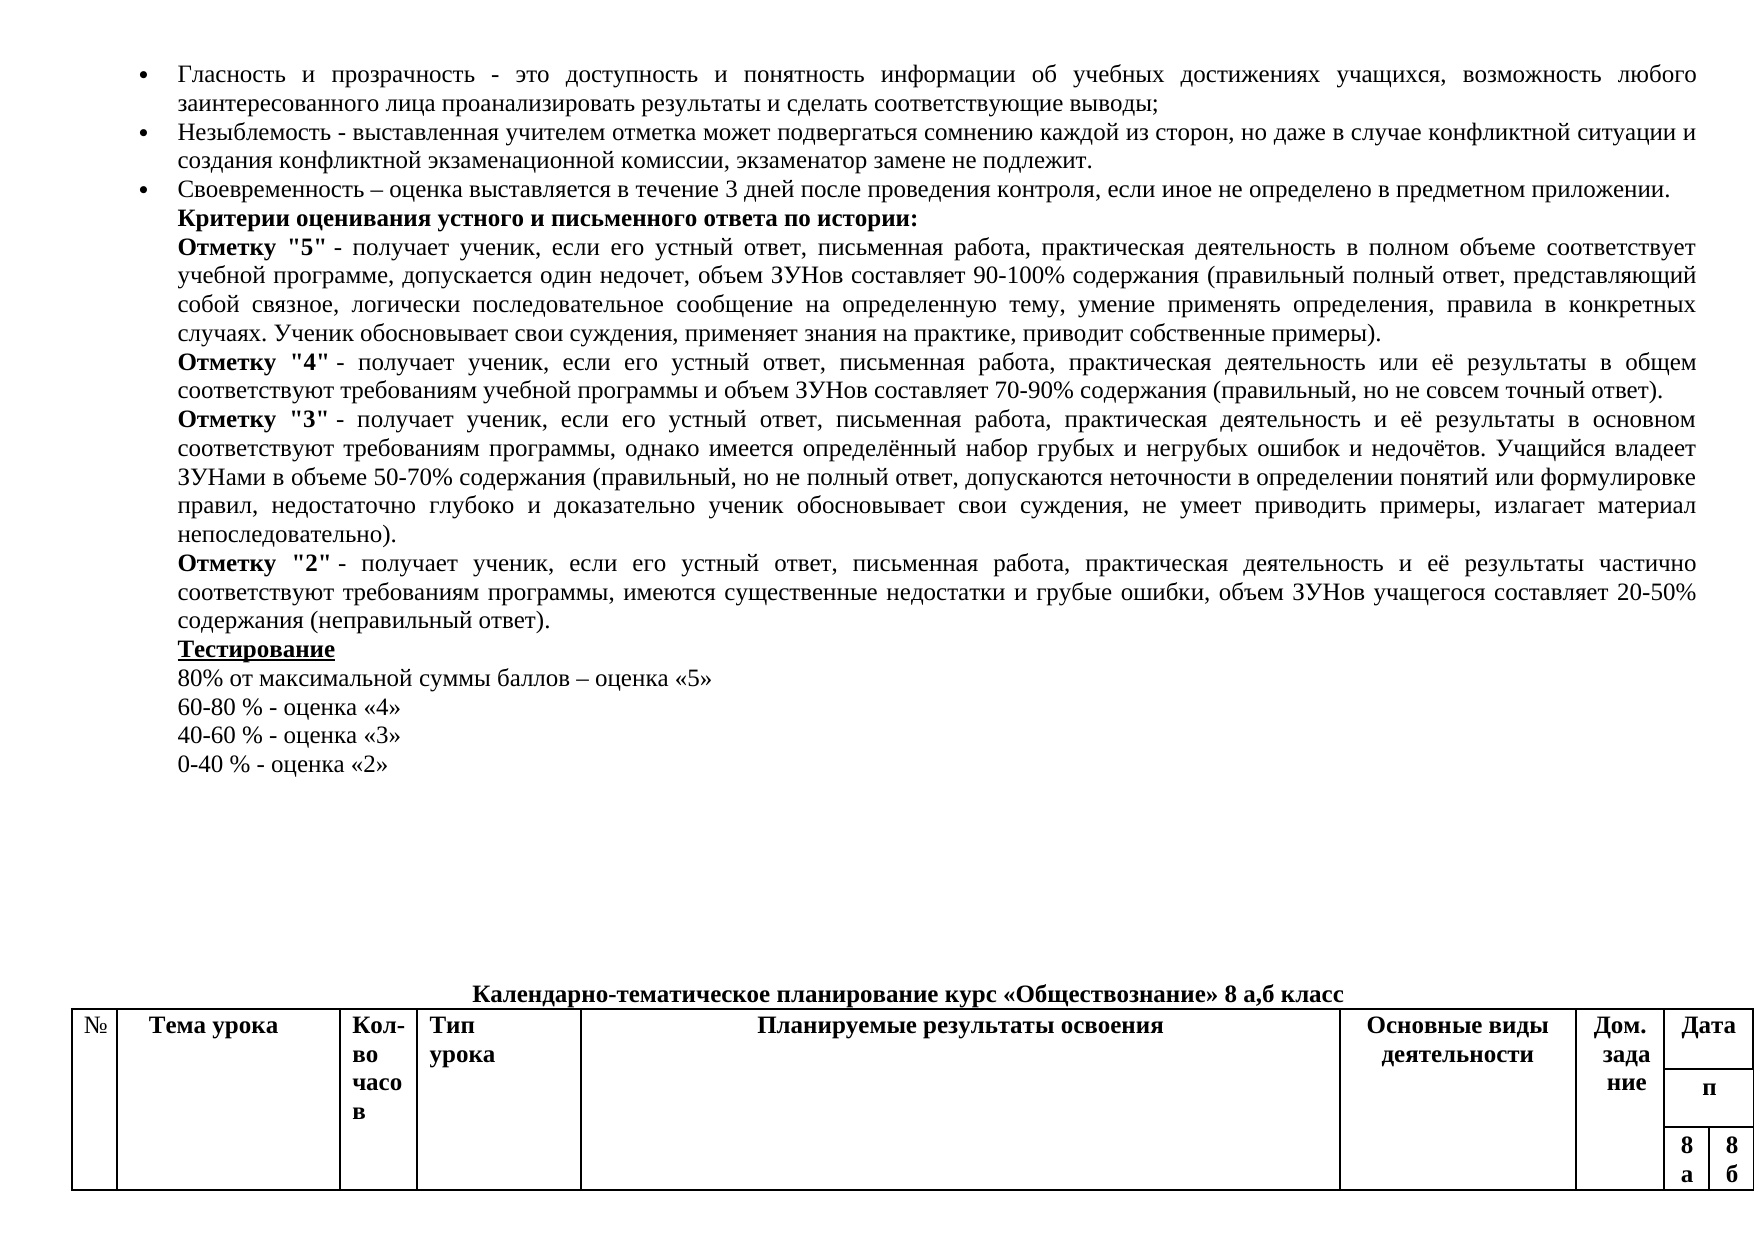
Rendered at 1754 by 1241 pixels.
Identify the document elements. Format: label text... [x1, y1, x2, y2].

table_cell п [1665, 1070, 1753, 1126]
text Отметку "5" - получает ученик, если его устный ответ, письменная работа, практическая деятельность в полном объеме соответствует учебной программе, допускается один недочет, объем ЗУНов составляет 90-100% содержания (правильный полный ответ, представляющий собой связное, логически последовательное сообщение на определенную тему, умение применять определения, правила в конкретных случаях. Ученик обосновывает свои суждения, применяет знания на практике, приводит собственные примеры). [177, 232, 1698, 347]
text Отметку "4" - получает ученик, если его устный ответ, письменная работа, практическая деятельность или её результаты в общем соответствуют требованиям учебной программы и объем ЗУНов составляет 70-90% содержания (правильный, но не совсем точный ответ). [177, 347, 1698, 404]
text Отметку "2" - получает ученик, если его устный ответ, письменная работа, практическая деятельность и её результаты частично соответствуют требованиям программы, имеются существенные недостатки и грубые ошибки, объем ЗУНов учащегося составляет 20-50% содержания (неправильный ответ). [177, 548, 1698, 634]
table_header Кол-во часов [341, 1010, 416, 1189]
list Своевременность – оценка выставляется в течение 3 дней после проведения контроля, если иное не определено в предметном приложении. [140, 174, 1698, 203]
text Отметку "3" - получает ученик, если его устный ответ, письменная работа, практическая деятельность и её результаты в основном соответствуют требованиям программы, однако имеется определённый набор грубых и негрубых ошибок и недочётов. Учащийся владеет ЗУНами в объеме 50-70% содержания (правильный, но не полный ответ, допускаются неточности в определении понятий или формулировке правил, недостаточно глубоко и доказательно ученик обосновывает свои суждения, не умеет приводить примеры, излагает материал непоследовательно). [177, 404, 1698, 548]
table_header Тип урока [418, 1010, 580, 1189]
table_header Основные виды деятельности [1341, 1010, 1575, 1189]
text Тестирование 80% от максимальной суммы баллов – оценка «5» 60-80 % - оценка «4» 40-60 % - оценка «3» 0-40 % - оценка «2» [177, 634, 1698, 778]
table_header Планируемые результаты освоения [582, 1010, 1339, 1189]
table_header Дом. задание [1577, 1010, 1663, 1189]
text Критерии оценивания устного и письменного ответа по истории: [177, 203, 1698, 232]
list Гласность и прозрачность - это доступность и понятность информации об учебных достижениях учащихся, возможность любого заинтересованного лица проанализировать результаты и сделать соответствующие выводы; [140, 59, 1698, 117]
text Календарно-тематическое планирование курс «Обществознание» 8 а,б класс [118, 979, 1698, 1008]
table_cell 8а [1665, 1128, 1708, 1189]
table_header Дата [1665, 1010, 1752, 1068]
table_header Тема урока [118, 1010, 339, 1189]
list Незыблемость - выставленная учителем отметка может подвергаться сомнению каждой из сторон, но даже в случае конфликтной ситуации и создания конфликтной экзаменационной комиссии, экзаменатор замене не подлежит. [140, 117, 1698, 174]
table_cell 8б [1710, 1128, 1753, 1189]
table_header № [73, 1010, 116, 1189]
